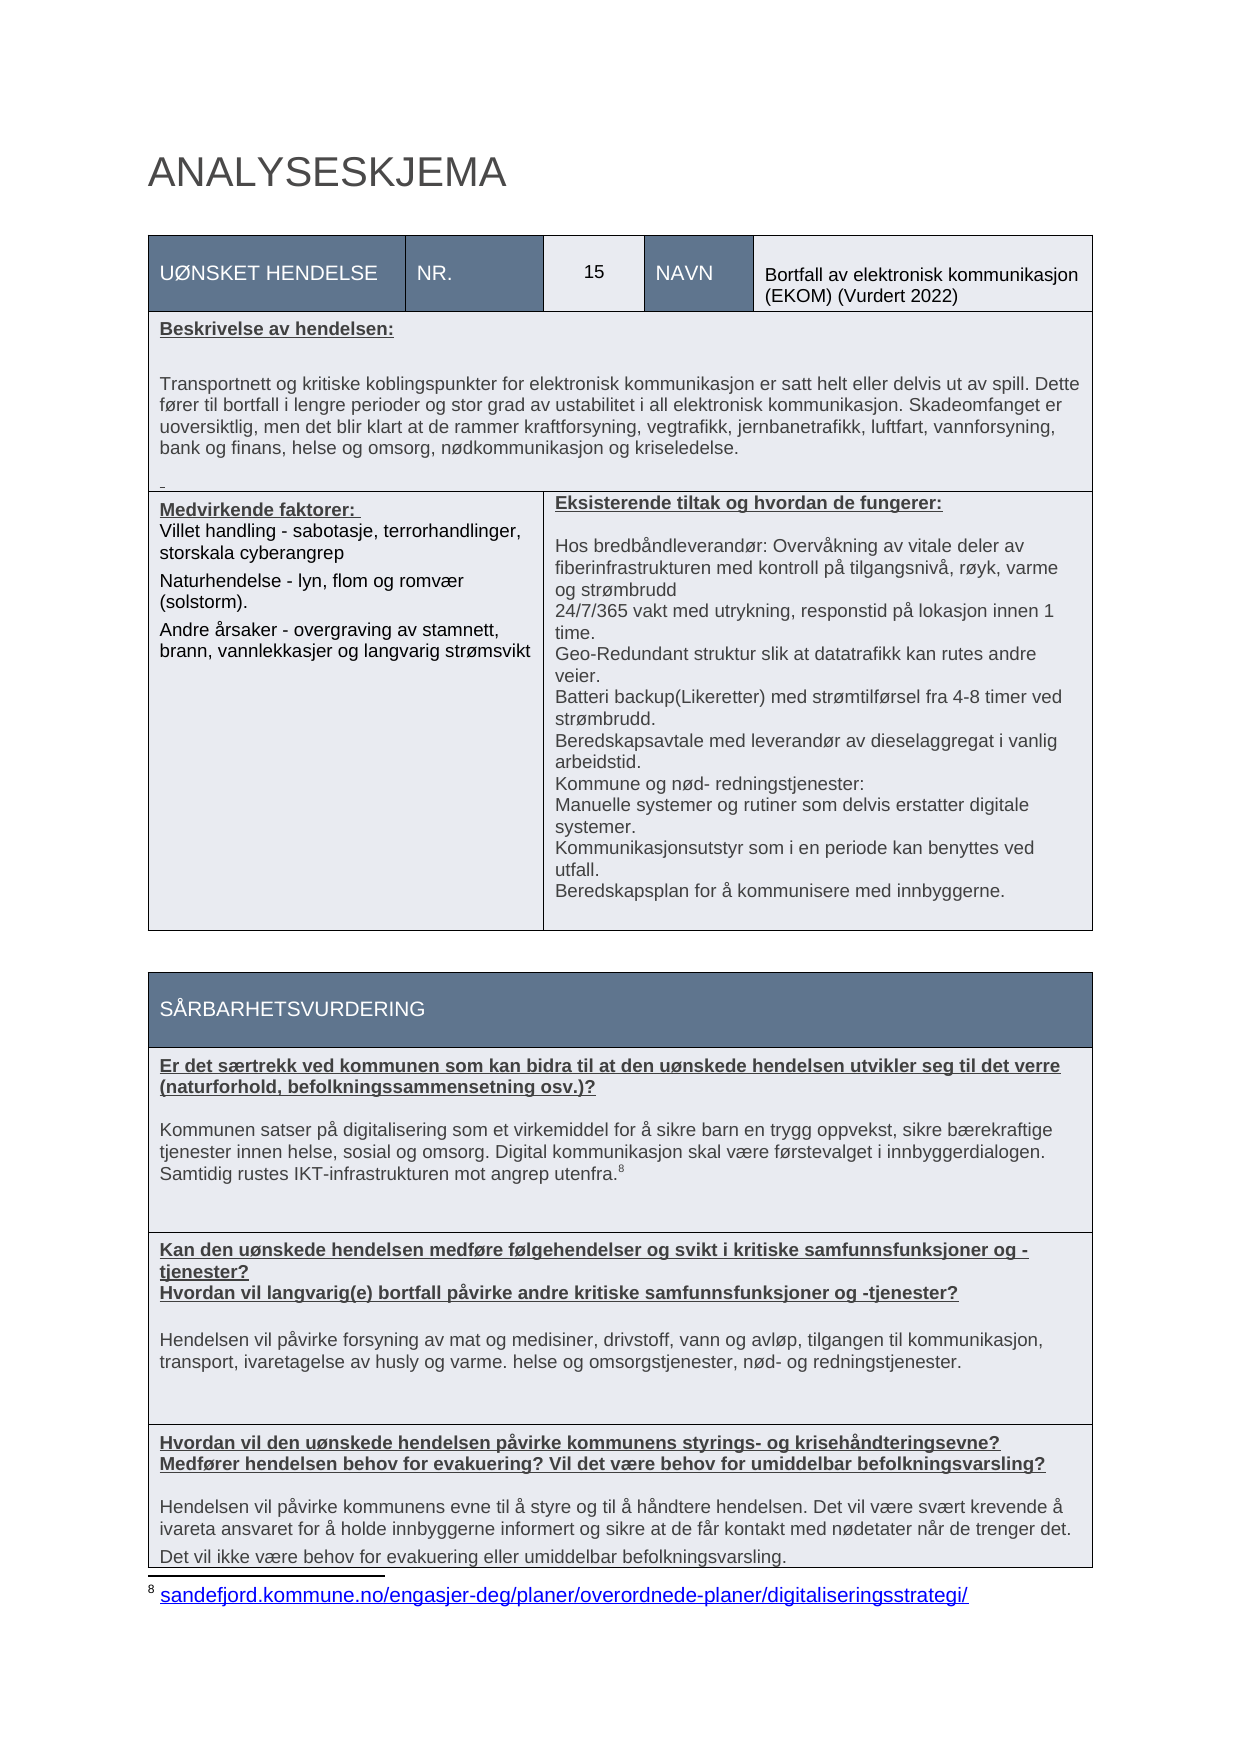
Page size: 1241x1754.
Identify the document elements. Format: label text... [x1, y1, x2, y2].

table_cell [149, 1425, 1092, 1567]
table_cell Er det særtrekk ved kommunen som kan bidra til at den uønskede hendelsen utvikler seg til det verre (naturforhold, befolkningssammensetning osv.)? Kommunen satser på digitalisering som et virkemiddel for å sikre barn en trygg oppvekst, sikre bærekraftige tjenester innen helse, sosial og omsorg. Digital kommunikasjon skal være førstevalget i innbyggerdialogen. Samtidig rustes IKT-infrastrukturen mot angrep utenfra. [149, 1048, 1092, 1232]
table_header NAVN [645, 236, 753, 311]
table_header Bortfall av elektronisk kommunikasjon (EKOM) (Vurdert 2022) [754, 236, 1092, 311]
table_cell Beskrivelse av hendelsen: Transportnett og kritiske koblingspunkter for elektronisk kommunikasjon er satt helt eller delvis ut av spill. Dette fører til bortfall i lengre perioder og stor grad av ustabilitet i all elektronisk kommunikasjon. Skadeomfanget er uoversiktlig, men det blir klart at de rammer kraftforsyning, vegtrafikk, jernbanetrafikk, luftfart, vannforsyning, bank og finans, helse og omsorg, nødkommunikasjon og kriseledelse. [149, 312, 1092, 491]
table_header SÅRBARHETSVURDERING [149, 973, 1092, 1047]
table_cell Eksisterende tiltak og hvordan de fungerer: Hos bredbåndleverandør: Overvåkning av vitale deler av fiberinfrastrukturen med kontroll på tilgangsnivå, røyk, varme og strømbrudd 24/7/365 vakt med utrykning, responstid på lokasjon innen 1 time. Geo-Redundant struktur slik at datatrafikk kan rutes andre veier. Batteri backup(Likeretter) med strømtilførsel fra 4-8 timer ved strømbrudd. Beredskapsavtale med leverandør av dieselaggregat i vanlig arbeidstid. Kommune og nød- redningstjenester: Manuelle systemer og rutiner som delvis erstatter digitale systemer. Kommunikasjonsutstyr som i en periode kan benyttes ved utfall. Beredskapsplan for å kommunisere med innbyggerne. [544, 492, 1092, 930]
table_header 15 [544, 236, 644, 311]
table_header NR. [406, 236, 543, 311]
table_header UØNSKET HENDELSE [149, 236, 405, 311]
table_cell Kan den uønskede hendelsen medføre følgehendelser og svikt i kritiske samfunnsfunksjoner og -tjenester? Hvordan vil langvarig(e) bortfall påvirke andre kritiske samfunnsfunksjoner og -tjenester? Hendelsen vil påvirke forsyning av mat og medisiner, drivstoff, vann og avløp, tilgangen til kommunikasjon, transport, ivaretagelse av husly og varme. helse og omsorgstjenester, nød- og redningstjenester. [149, 1233, 1092, 1424]
text ANALYSESKJEMA [148, 148, 874, 225]
table_cell Medvirkende faktorer: Villet handling - sabotasje, terrorhandlinger, storskala cyberangrep Naturhendelse - lyn, flom og romvær (solstorm). Andre årsaker - overgraving av stamnett, brann, vannlekkasjer og langvarig strømsvikt [149, 492, 543, 930]
